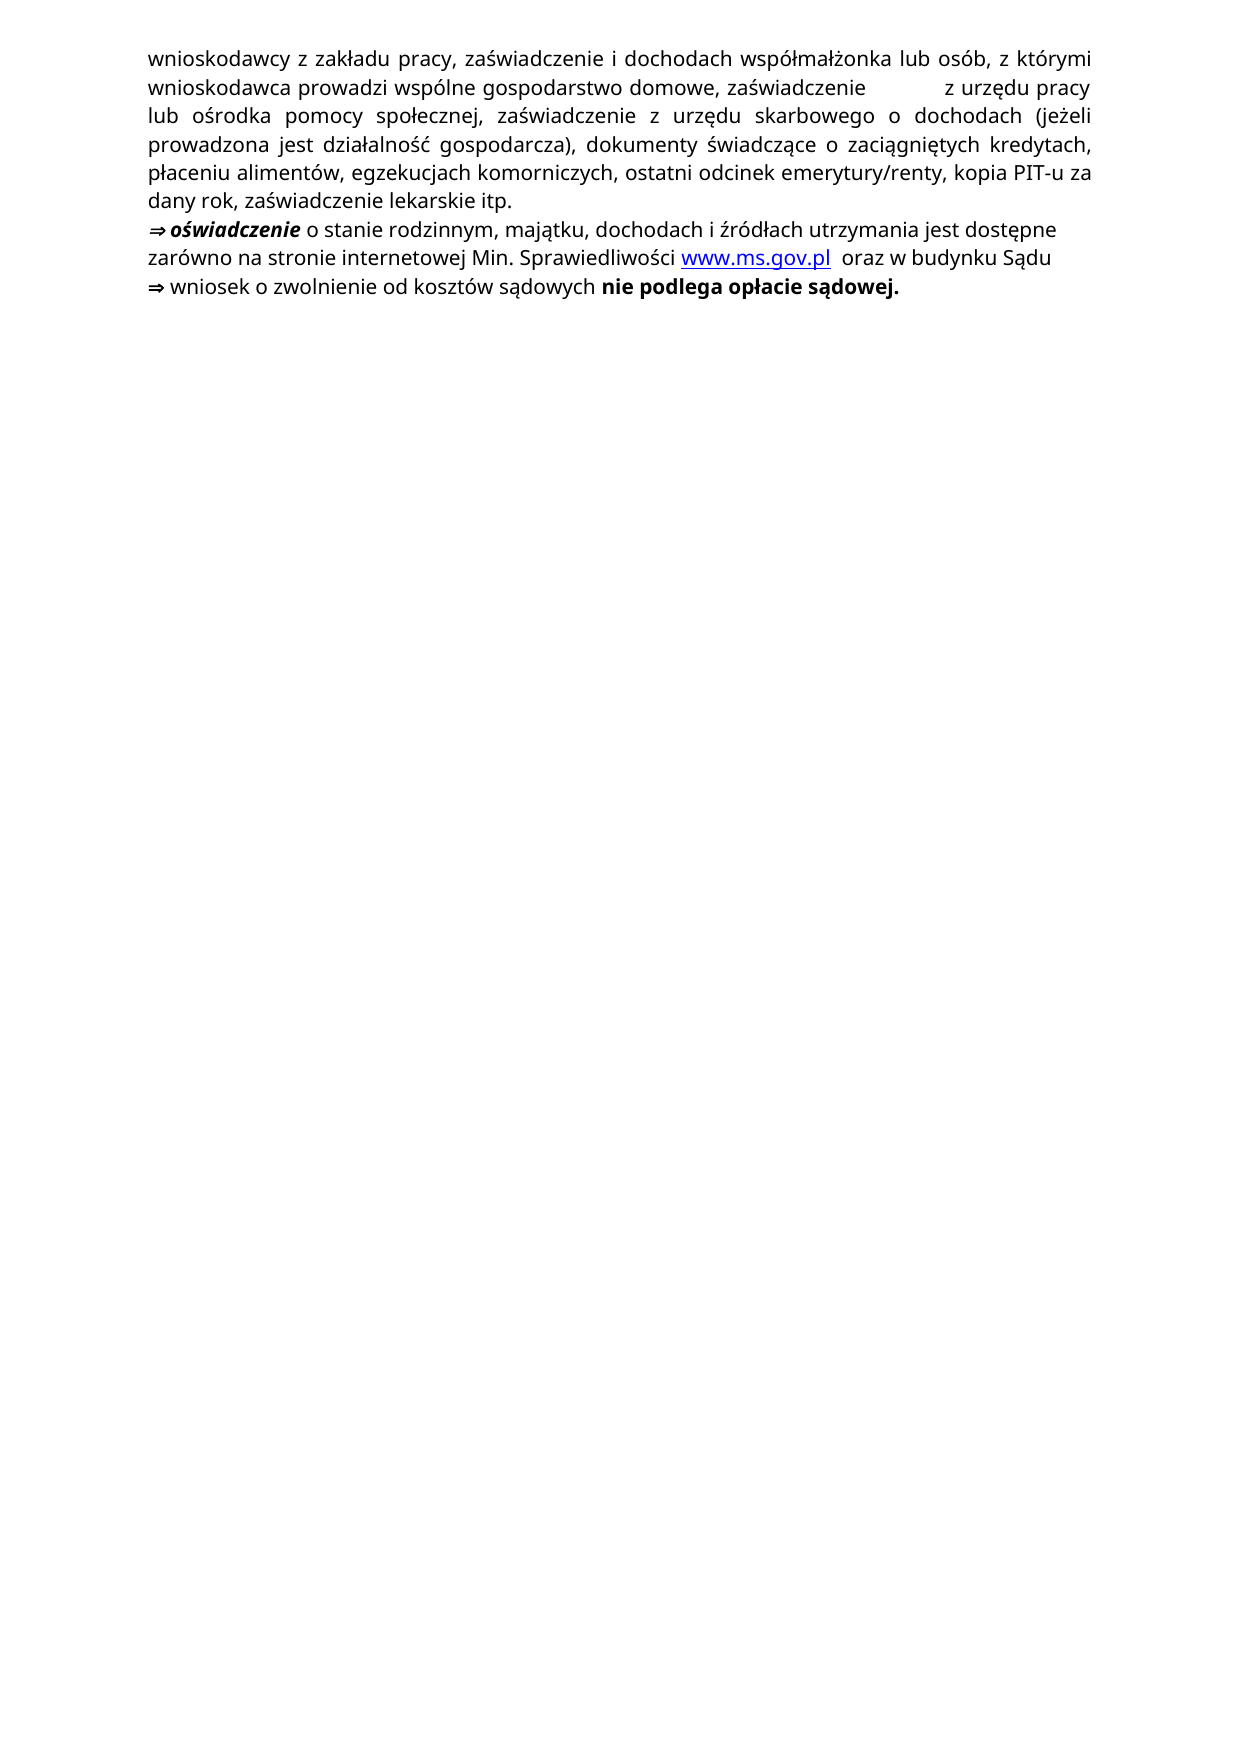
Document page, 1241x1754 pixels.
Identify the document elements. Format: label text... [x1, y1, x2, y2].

text oświadczenie o stanie rodzinnym, majątku, dochodach i źródłach utrzymania jest dostępne zarówno na stronie internetowej Min. Sprawiedliwości www.ms.gov.pl oraz w budynku Sądu [148, 215, 1093, 272]
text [148, 44, 1093, 215]
text wniosek o zwolnienie od kosztów sądowych nie podlega opłacie sądowej. [148, 272, 1093, 300]
